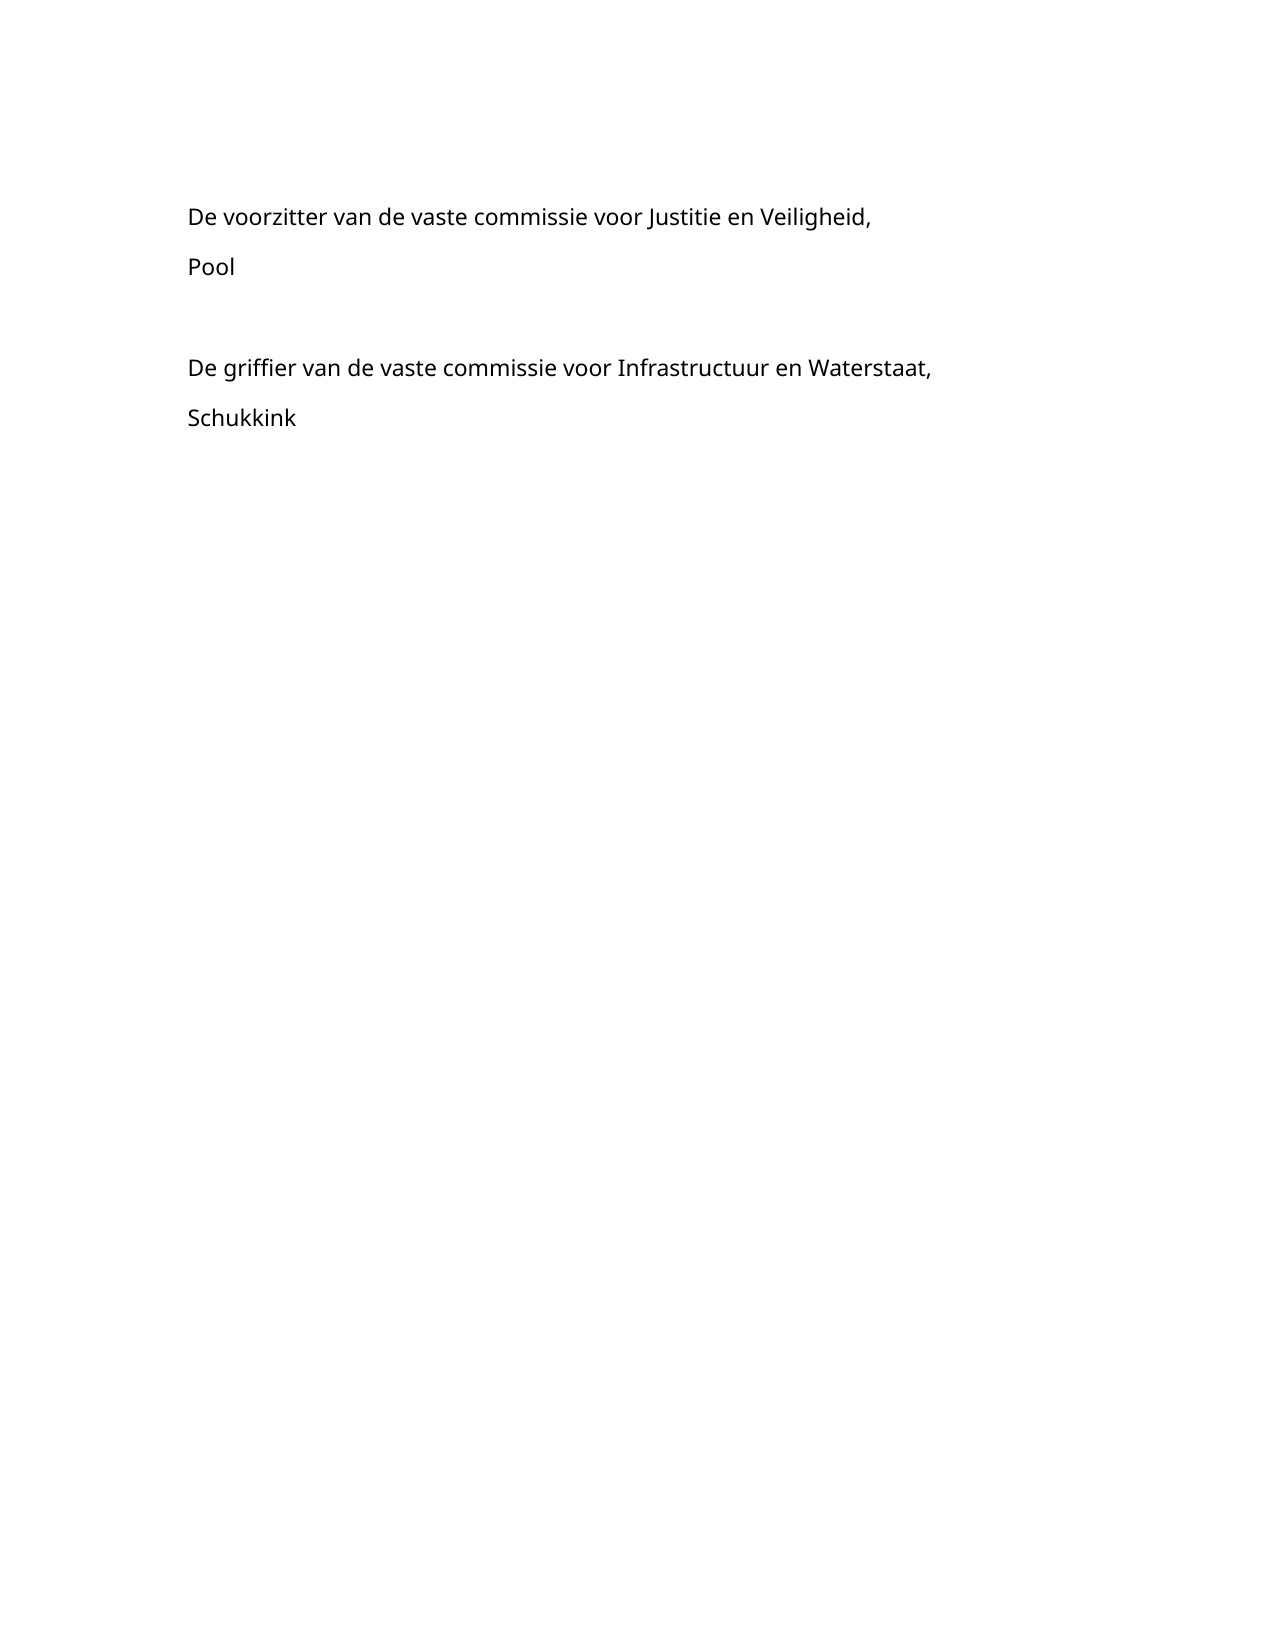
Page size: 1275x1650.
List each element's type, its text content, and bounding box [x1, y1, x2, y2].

text Schukkink [187, 402, 1087, 433]
text De voorzitter van de vaste commissie voor Justitie en Veiligheid, [187, 200, 1087, 232]
text Pool [187, 251, 1087, 282]
text De griffier van de vaste commissie voor Infrastructuur en Waterstaat, [187, 352, 1087, 383]
